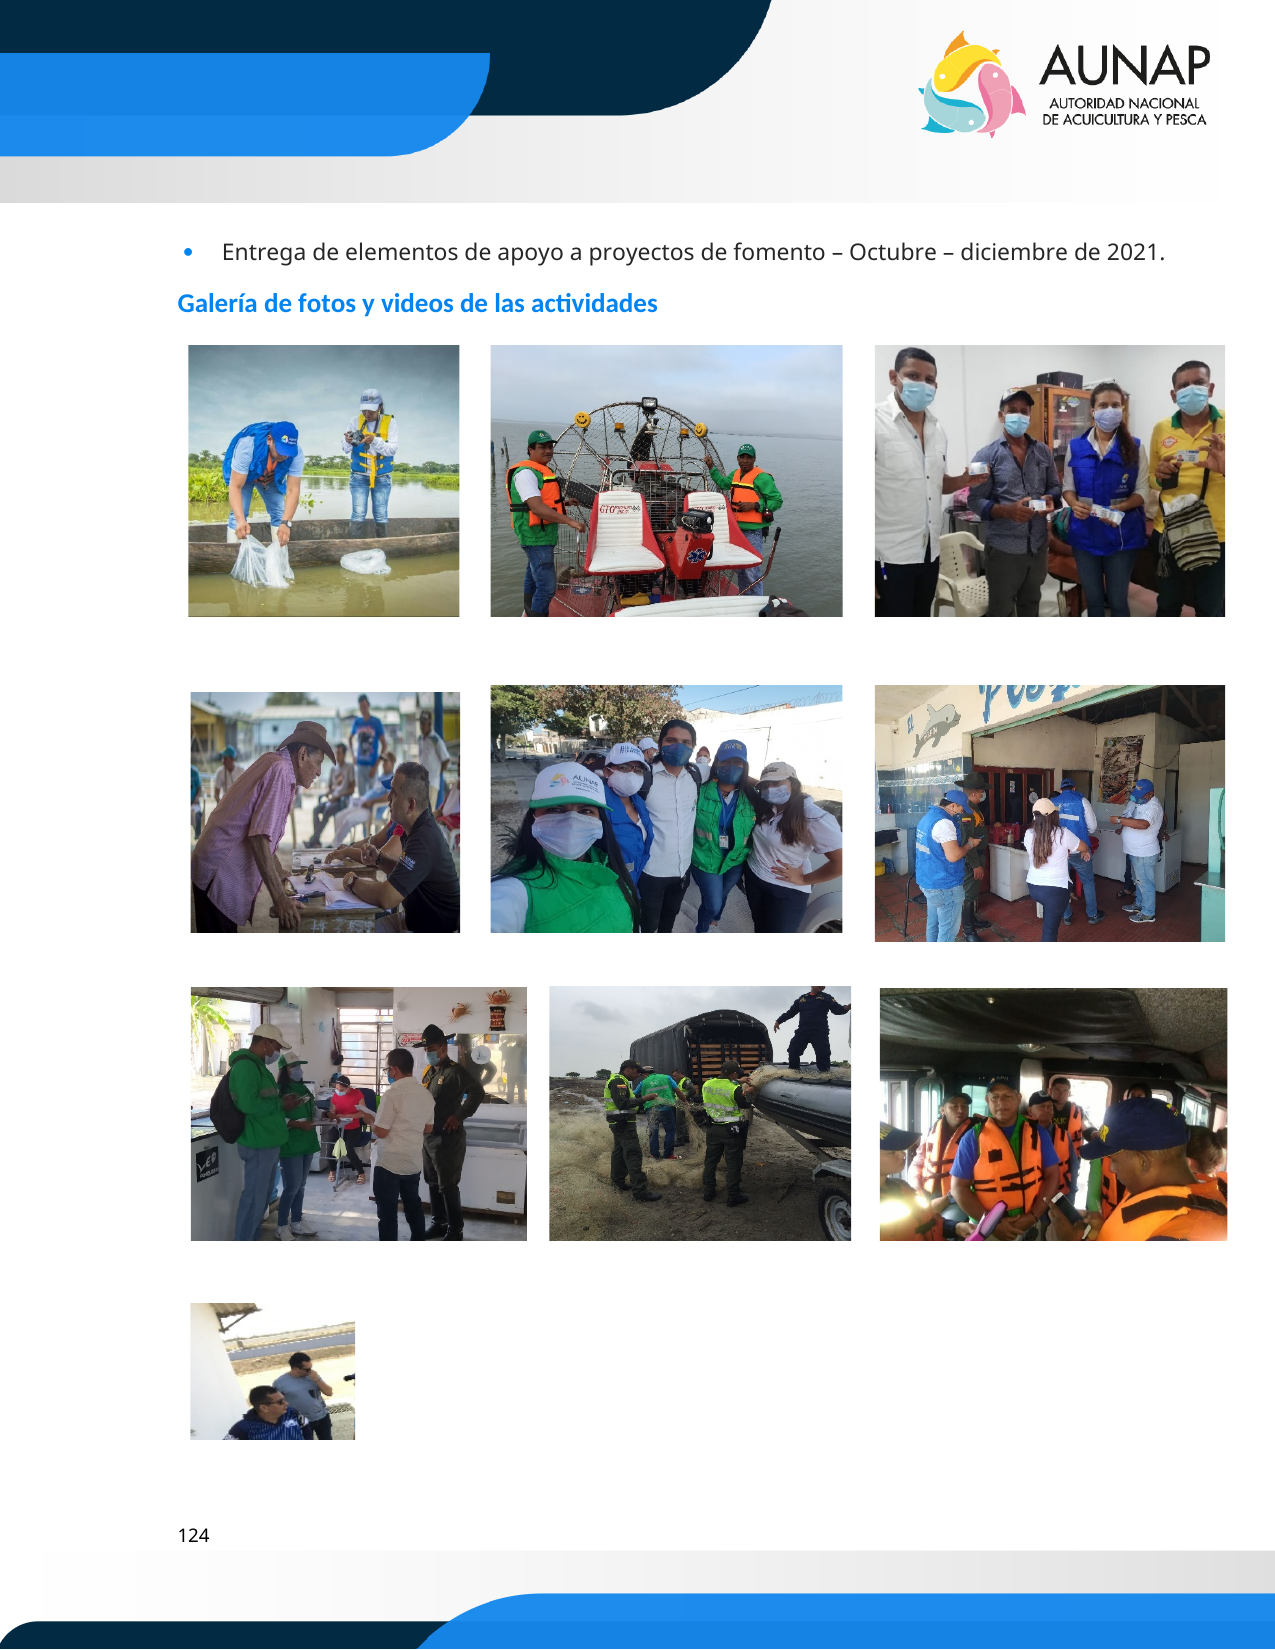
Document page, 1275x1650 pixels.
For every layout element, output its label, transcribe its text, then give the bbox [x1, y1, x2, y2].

list Entrega de elementos de apoyo a proyectos de fomento – Octubre – diciembre de 2021. [184, 236, 1166, 267]
picture [874, 345, 1226, 617]
subtitle Galería de fotos y videos de las actividades [177, 287, 1166, 320]
picture [874, 685, 1226, 942]
picture [490, 685, 843, 933]
picture [190, 692, 461, 933]
picture [188, 345, 460, 617]
picture [190, 987, 527, 1241]
picture [549, 986, 852, 1241]
picture [0, 1303, 1275, 1649]
picture [879, 988, 1228, 1241]
picture [0, 0, 1275, 215]
picture [490, 345, 843, 617]
